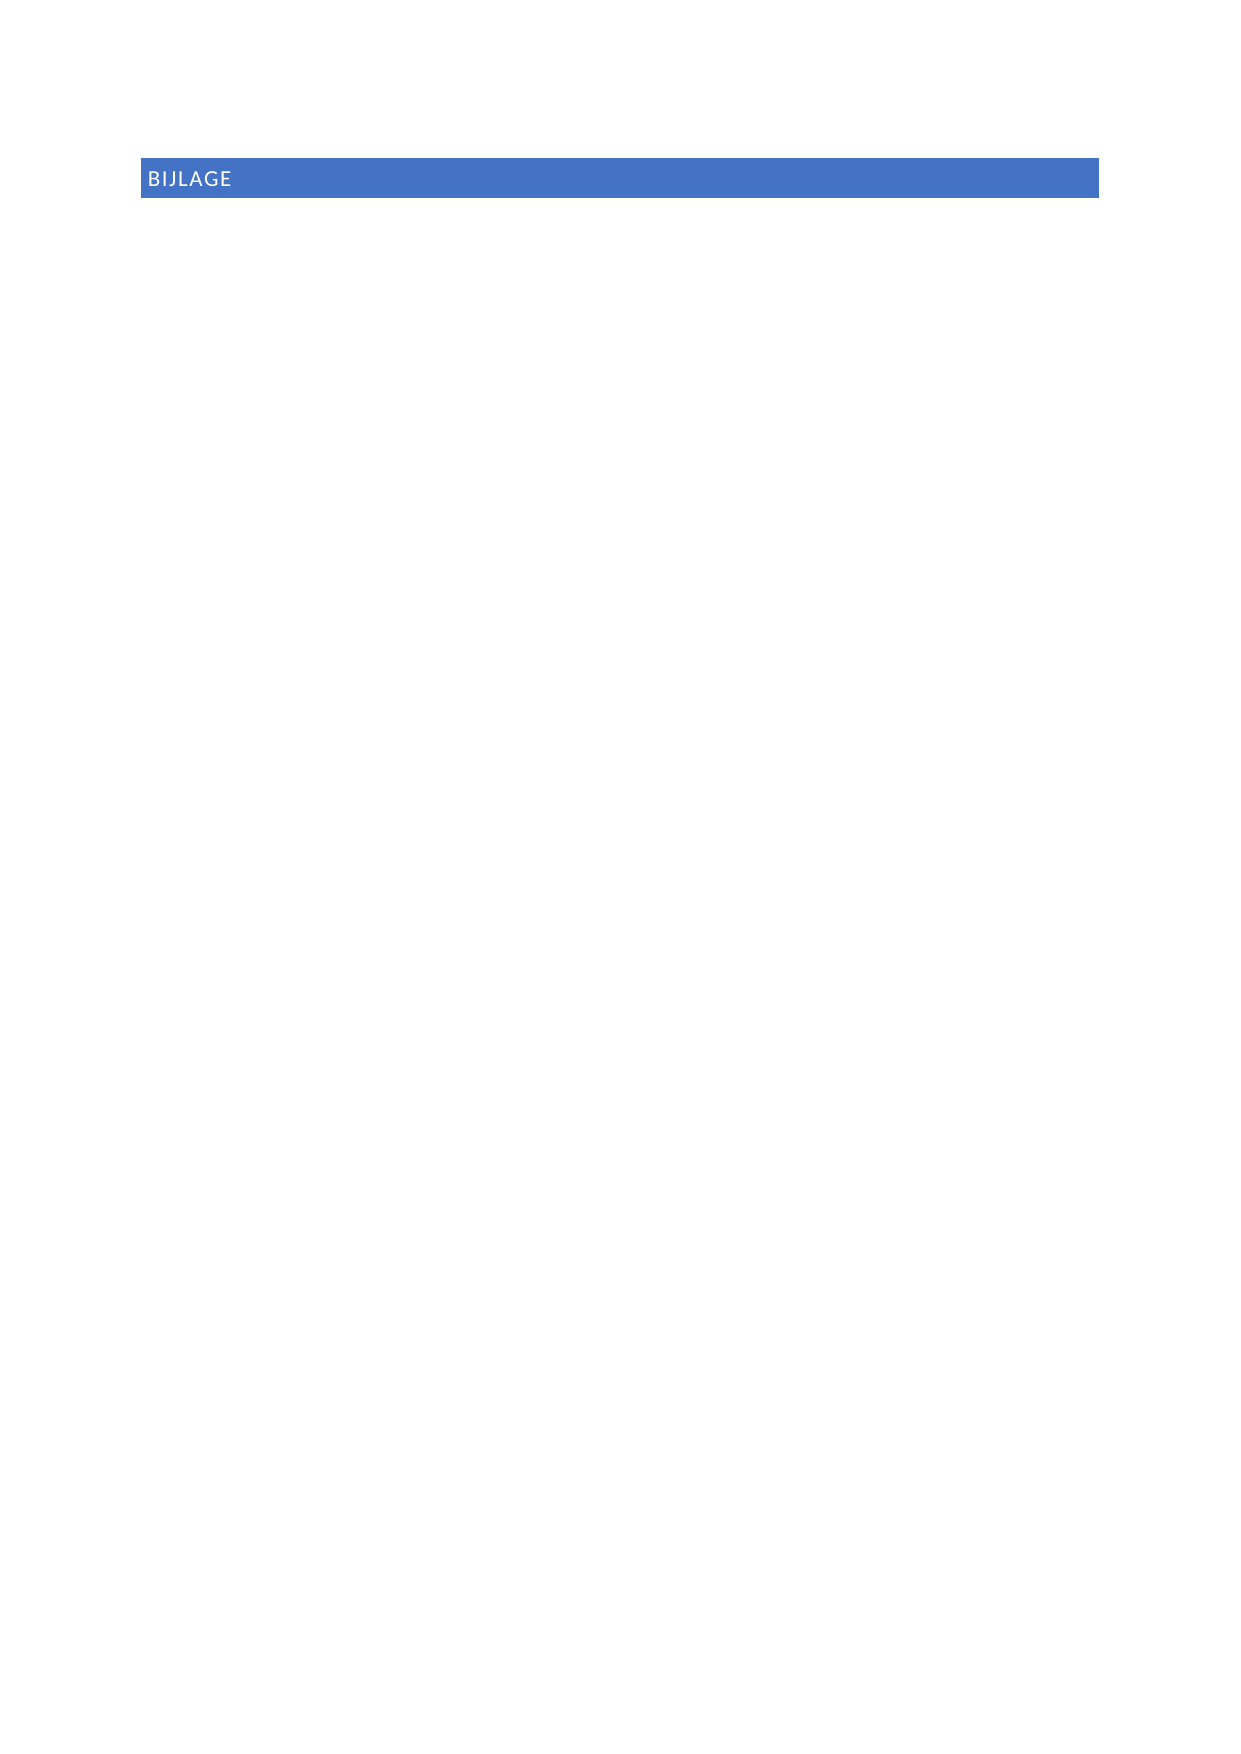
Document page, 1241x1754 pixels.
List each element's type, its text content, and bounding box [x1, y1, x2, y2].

subtitle Bijlage [148, 164, 1093, 192]
